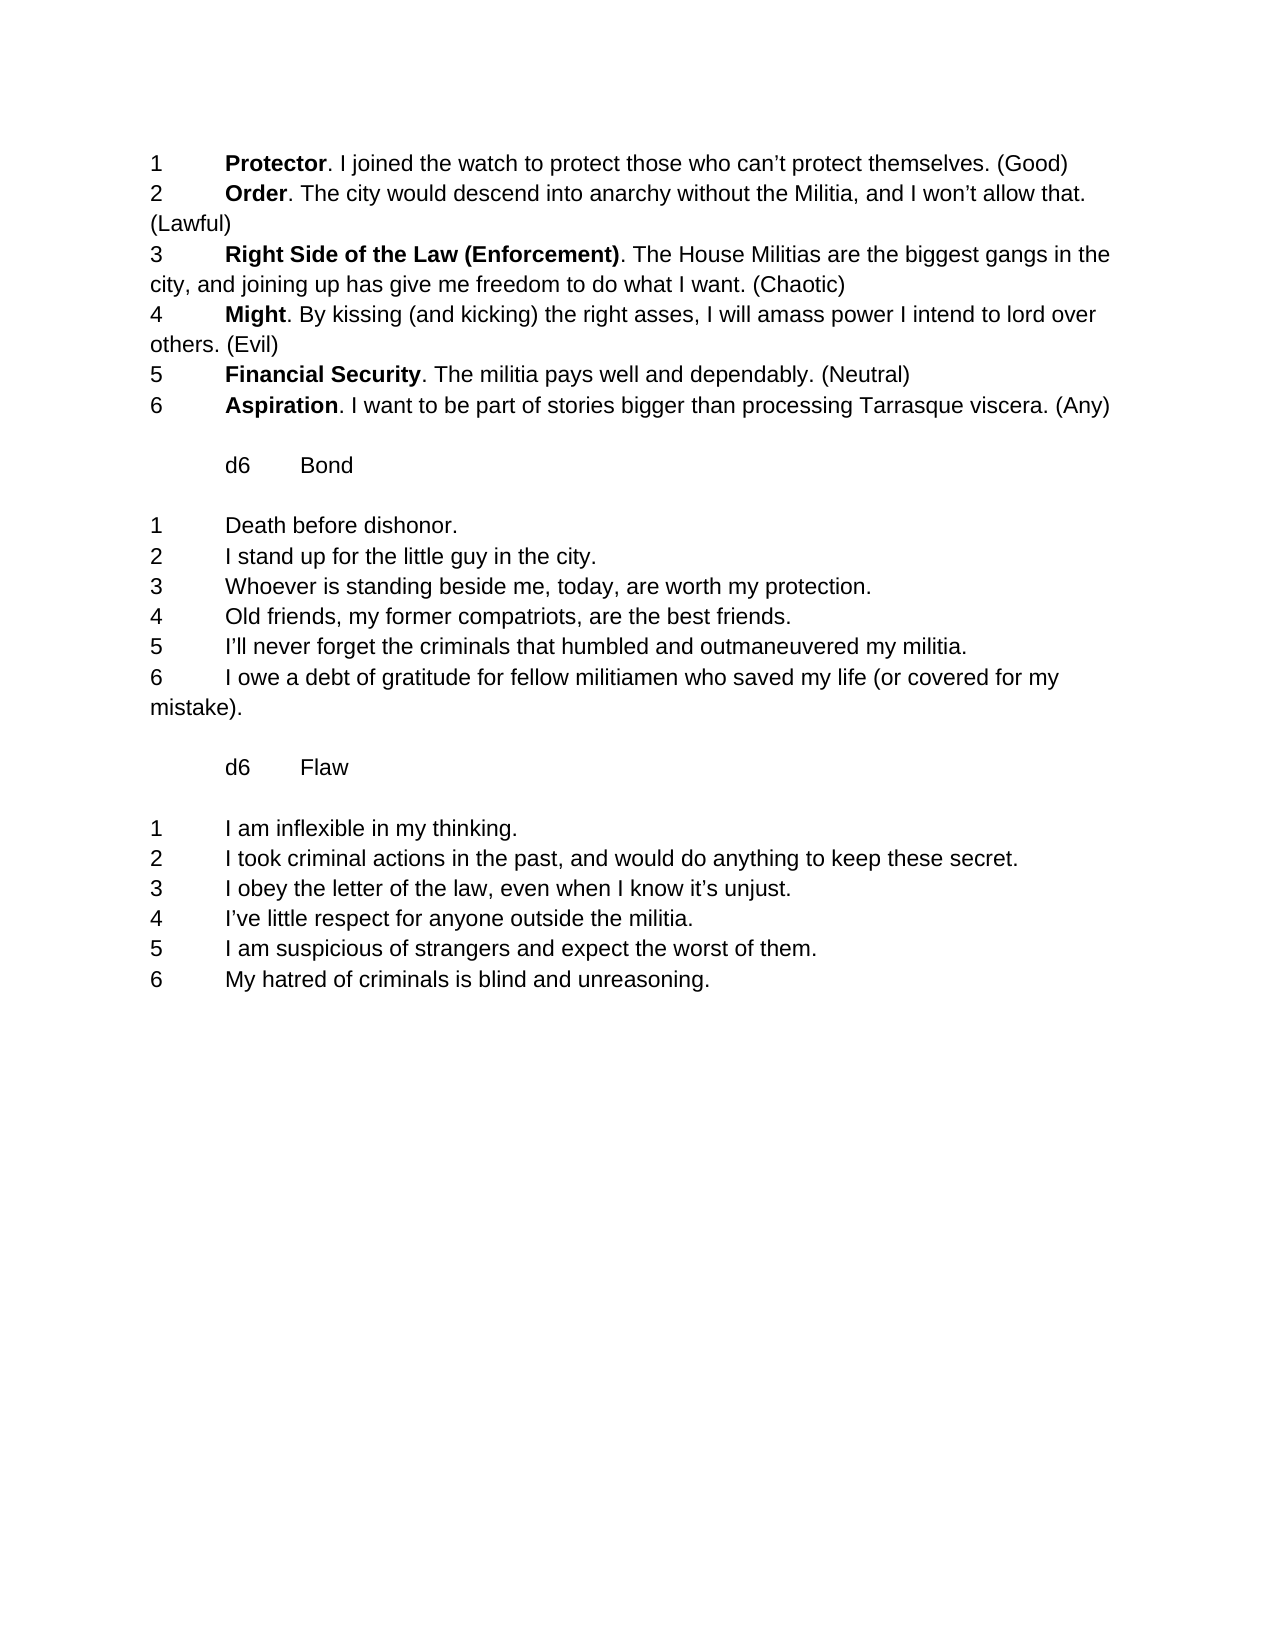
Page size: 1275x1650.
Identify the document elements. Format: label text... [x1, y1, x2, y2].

text 6 My hatred of criminals is blind and unreasoning. [150, 966, 1125, 992]
text 4 Old friends, my former compatriots, are the best friends. [150, 603, 1125, 629]
text 1 I am inflexible in my thinking. [150, 814, 1125, 841]
text 3 Right Side of the Law (Enforcement). The House Militias are the biggest gangs in the city, and joining up has give me freedom to do what I want. (Chaotic) [150, 241, 1125, 297]
text 4 I’ve little respect for anyone outside the militia. [150, 905, 1125, 932]
text 2 I took criminal actions in the past, and would do anything to keep these secret. [150, 845, 1125, 871]
text 3 I obey the letter of the law, even when I know it’s unjust. [150, 875, 1125, 901]
text 6 Aspiration. I want to be part of stories bigger than processing Tarrasque viscera. (Any) [150, 392, 1125, 418]
text 5 Financial Security. The militia pays well and dependably. (Neutral) [150, 361, 1125, 388]
text 2 Order. The city would descend into anarchy without the Militia, and I won’t allow that. (Lawful) [150, 180, 1125, 237]
text 6 I owe a debt of gratitude for fellow militiamen who saved my life (or covered for my mistake). [150, 663, 1125, 720]
text 5 I’ll never forget the criminals that humbled and outmaneuvered my militia. [150, 633, 1125, 660]
text d6 Flaw [150, 754, 1125, 781]
text 5 I am suspicious of strangers and expect the worst of them. [150, 935, 1125, 962]
text 3 Whoever is standing beside me, today, are worth my protection. [150, 573, 1125, 599]
text 4 Might. By kissing (and kicking) the right asses, I will amass power I intend to lord over others. (Evil) [150, 301, 1125, 358]
text d6 Bond [150, 452, 1125, 478]
text 1 Death before dishonor. [150, 512, 1125, 539]
text 1 Protector. I joined the watch to protect those who can’t protect themselves. (Good) [150, 150, 1125, 176]
text 2 I stand up for the little guy in the city. [150, 543, 1125, 569]
